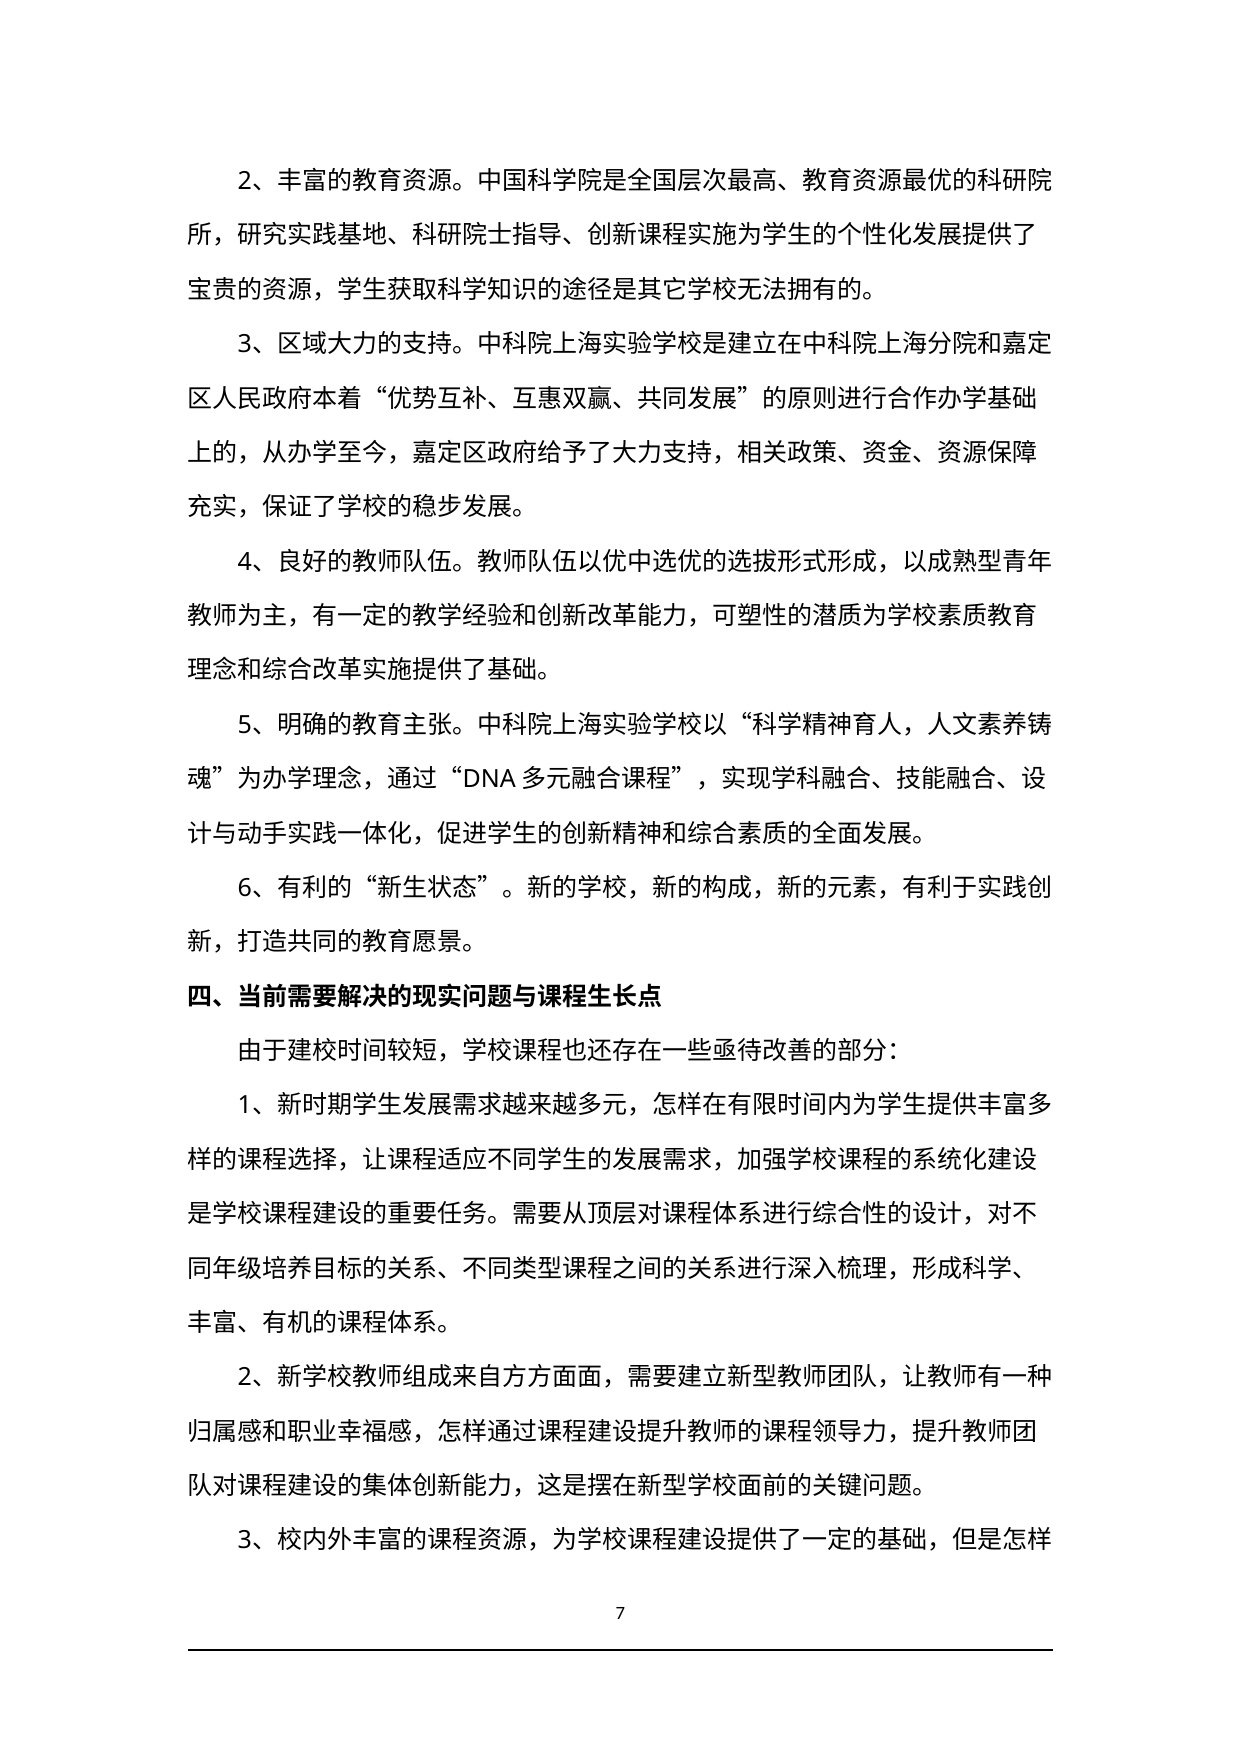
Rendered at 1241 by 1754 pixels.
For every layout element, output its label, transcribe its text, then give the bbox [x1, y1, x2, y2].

text 1、新时期学生发展需求越来越多元，怎样在有限时间内为学生提供丰富多样的课程选择，让课程适应不同学生的发展需求，加强学校课程的系统化建设是学校课程建设的重要任务。需要从顶层对课程体系进行综合性的设计，对不同年级培养目标的关系、不同类型课程之间的关系进行深入梳理，形成科学、丰富、有机的课程体系。 [187, 1085, 1053, 1339]
text 5、明确的教育主张。中科院上海实验学校以“科学精神育人，人文素养铸魂”为办学理念，通过“DNA多元融合课程”，实现学科融合、技能融合、设计与动手实践一体化，促进学生的创新精神和综合素质的全面发展。 [187, 704, 1053, 849]
text 四、当前需要解决的现实问题与课程生长点 [187, 976, 1053, 1012]
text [187, 1520, 1053, 1556]
text 2、丰富的教育资源。中国科学院是全国层次最高、教育资源最优的科研院所，研究实践基地、科研院士指导、创新课程实施为学生的个性化发展提供了宝贵的资源，学生获取科学知识的途径是其它学校无法拥有的。 [187, 161, 1053, 306]
text 6、有利的“新生状态”。新的学校，新的构成，新的元素，有利于实践创新，打造共同的教育愿景。 [187, 867, 1053, 958]
text 由于建校时间较短，学校课程也还存在一些亟待改善的部分： [187, 1031, 1053, 1067]
text 4、良好的教师队伍。教师队伍以优中选优的选拔形式形成，以成熟型青年教师为主，有一定的教学经验和创新改革能力，可塑性的潜质为学校素质教育理念和综合改革实施提供了基础。 [187, 541, 1053, 686]
text 2、新学校教师组成来自方方面面，需要建立新型教师团队，让教师有一种归属感和职业幸福感，怎样通过课程建设提升教师的课程领导力，提升教师团队对课程建设的集体创新能力，这是摆在新型学校面前的关键问题。 [187, 1357, 1053, 1502]
text 3、区域大力的支持。中科院上海实验学校是建立在中科院上海分院和嘉定区人民政府本着“优势互补、互惠双赢、共同发展”的原则进行合作办学基础上的，从办学至今，嘉定区政府给予了大力支持，相关政策、资金、资源保障充实，保证了学校的稳步发展。 [187, 324, 1053, 523]
